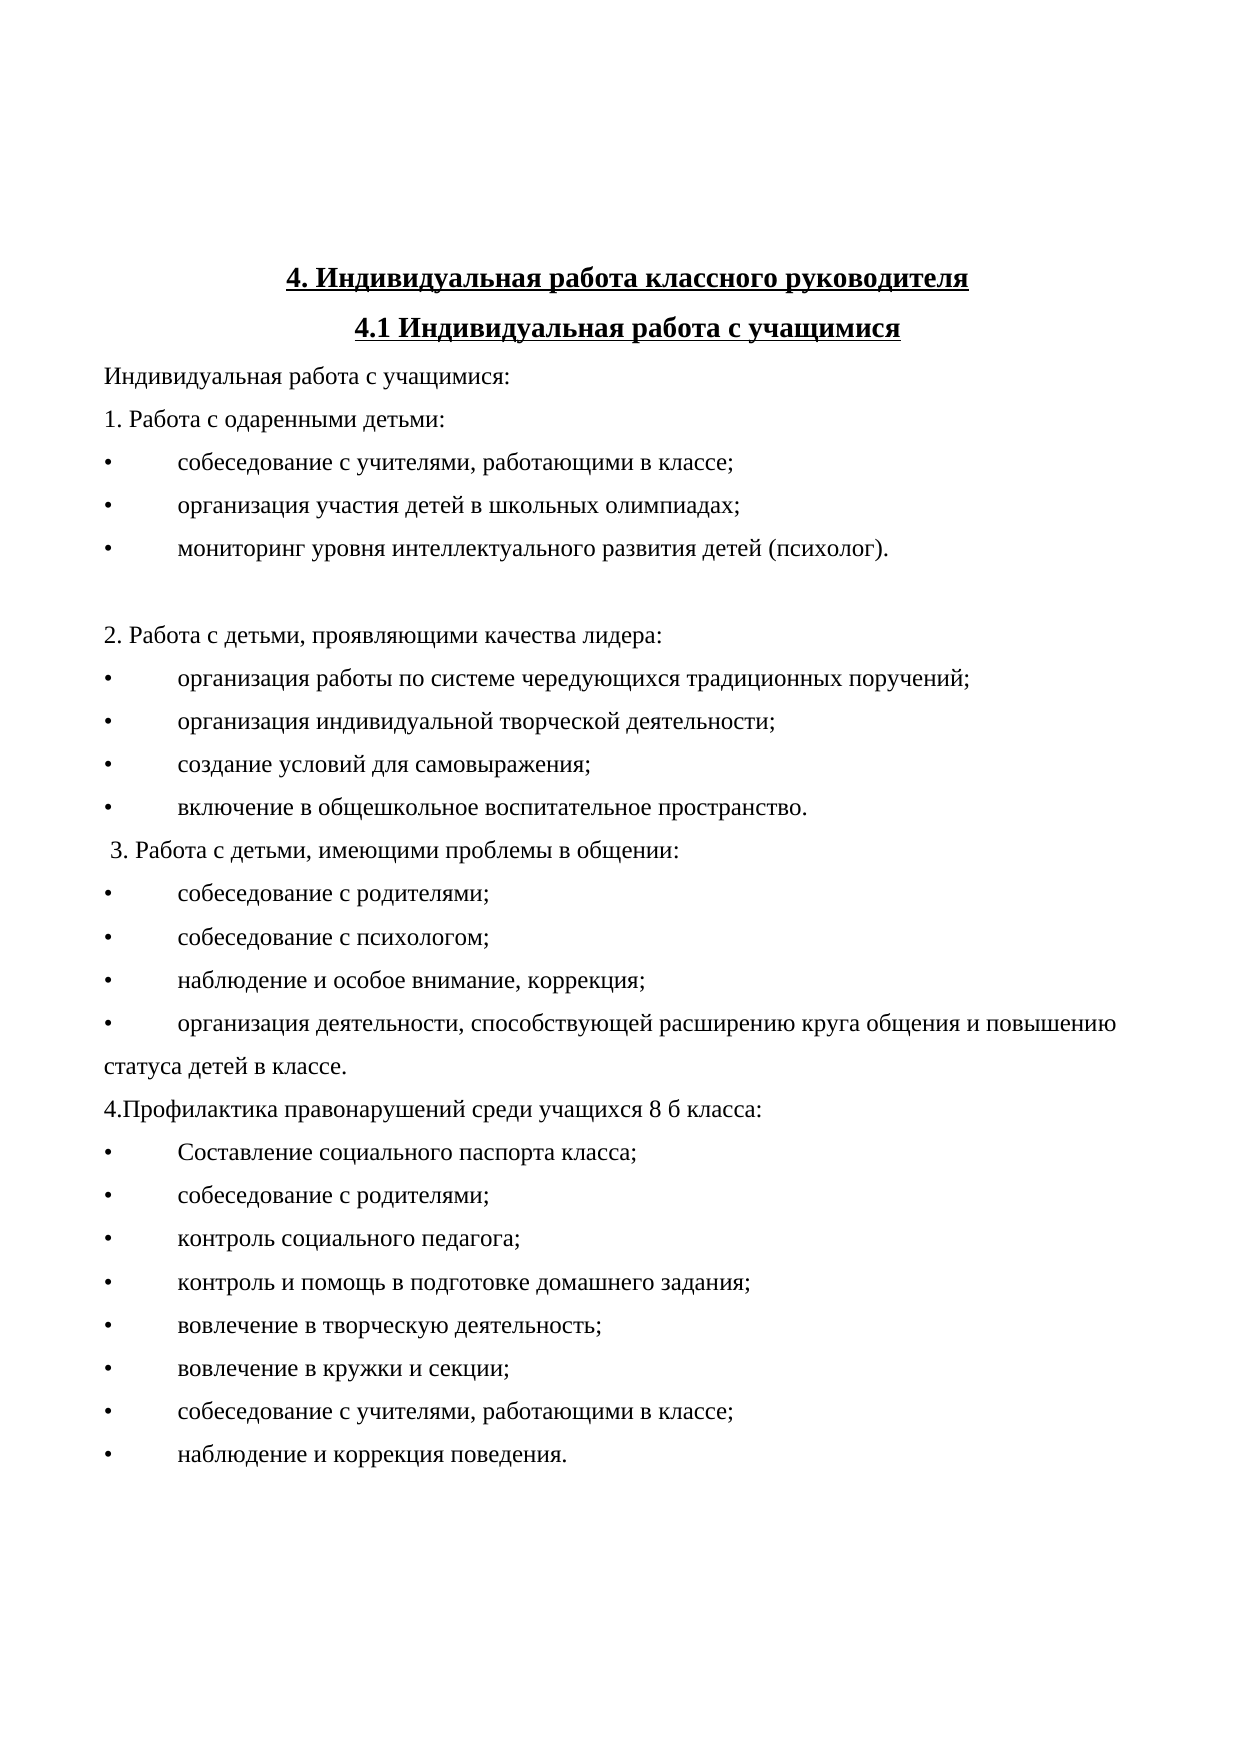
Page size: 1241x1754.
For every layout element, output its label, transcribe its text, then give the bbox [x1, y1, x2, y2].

text • вовлечение в кружки и секции; [103, 1353, 1152, 1382]
text • собеседование с учителями, работающими в классе; [103, 1396, 1152, 1425]
text • включение в общешкольное воспитательное пространство. [103, 792, 1152, 821]
text • организация индивидуальной творческой деятельности; [103, 706, 1152, 735]
text • собеседование с психологом; [103, 922, 1152, 950]
text 4. Индивидуальная работа классного руководителя [103, 260, 1152, 294]
text • собеседование с родителями; [103, 878, 1152, 907]
text • Составление социального паспорта класса; [103, 1137, 1152, 1166]
text • создание условий для самовыражения; [103, 749, 1152, 778]
text 4.Профилактика правонарушений среди учащихся 8 б класса: [103, 1094, 1152, 1123]
text • контроль социального педагога; [103, 1223, 1152, 1252]
text • мониторинг уровня интеллектуального развития детей (психолог). [103, 533, 1152, 562]
text • собеседование с родителями; [103, 1180, 1152, 1209]
text • собеседование с учителями, работающими в классе; [103, 447, 1152, 476]
text • организация деятельности, способствующей расширению круга общения и повышению статуса детей в классе. [103, 1008, 1152, 1080]
text • контроль и помощь в подготовке домашнего задания; [103, 1267, 1152, 1295]
text • вовлечение в творческую деятельность; [103, 1310, 1152, 1338]
text • наблюдение и коррекция поведения. [103, 1439, 1152, 1468]
text 2. Работа с детьми, проявляющими качества лидера: [103, 620, 1152, 648]
text 3. Работа с детьми, имеющими проблемы в общении: [103, 835, 1152, 864]
text 4.1 Индивидуальная работа с учащимися [103, 311, 1152, 344]
text • наблюдение и особое внимание, коррекция; [103, 965, 1152, 993]
text • организация участия детей в школьных олимпиадах; [103, 490, 1152, 519]
text • организация работы по системе чередующихся традиционных поручений; [103, 663, 1152, 692]
text 1. Работа с одаренными детьми: [103, 404, 1152, 433]
text Индивидуальная работа с учащимися: [103, 361, 1152, 390]
